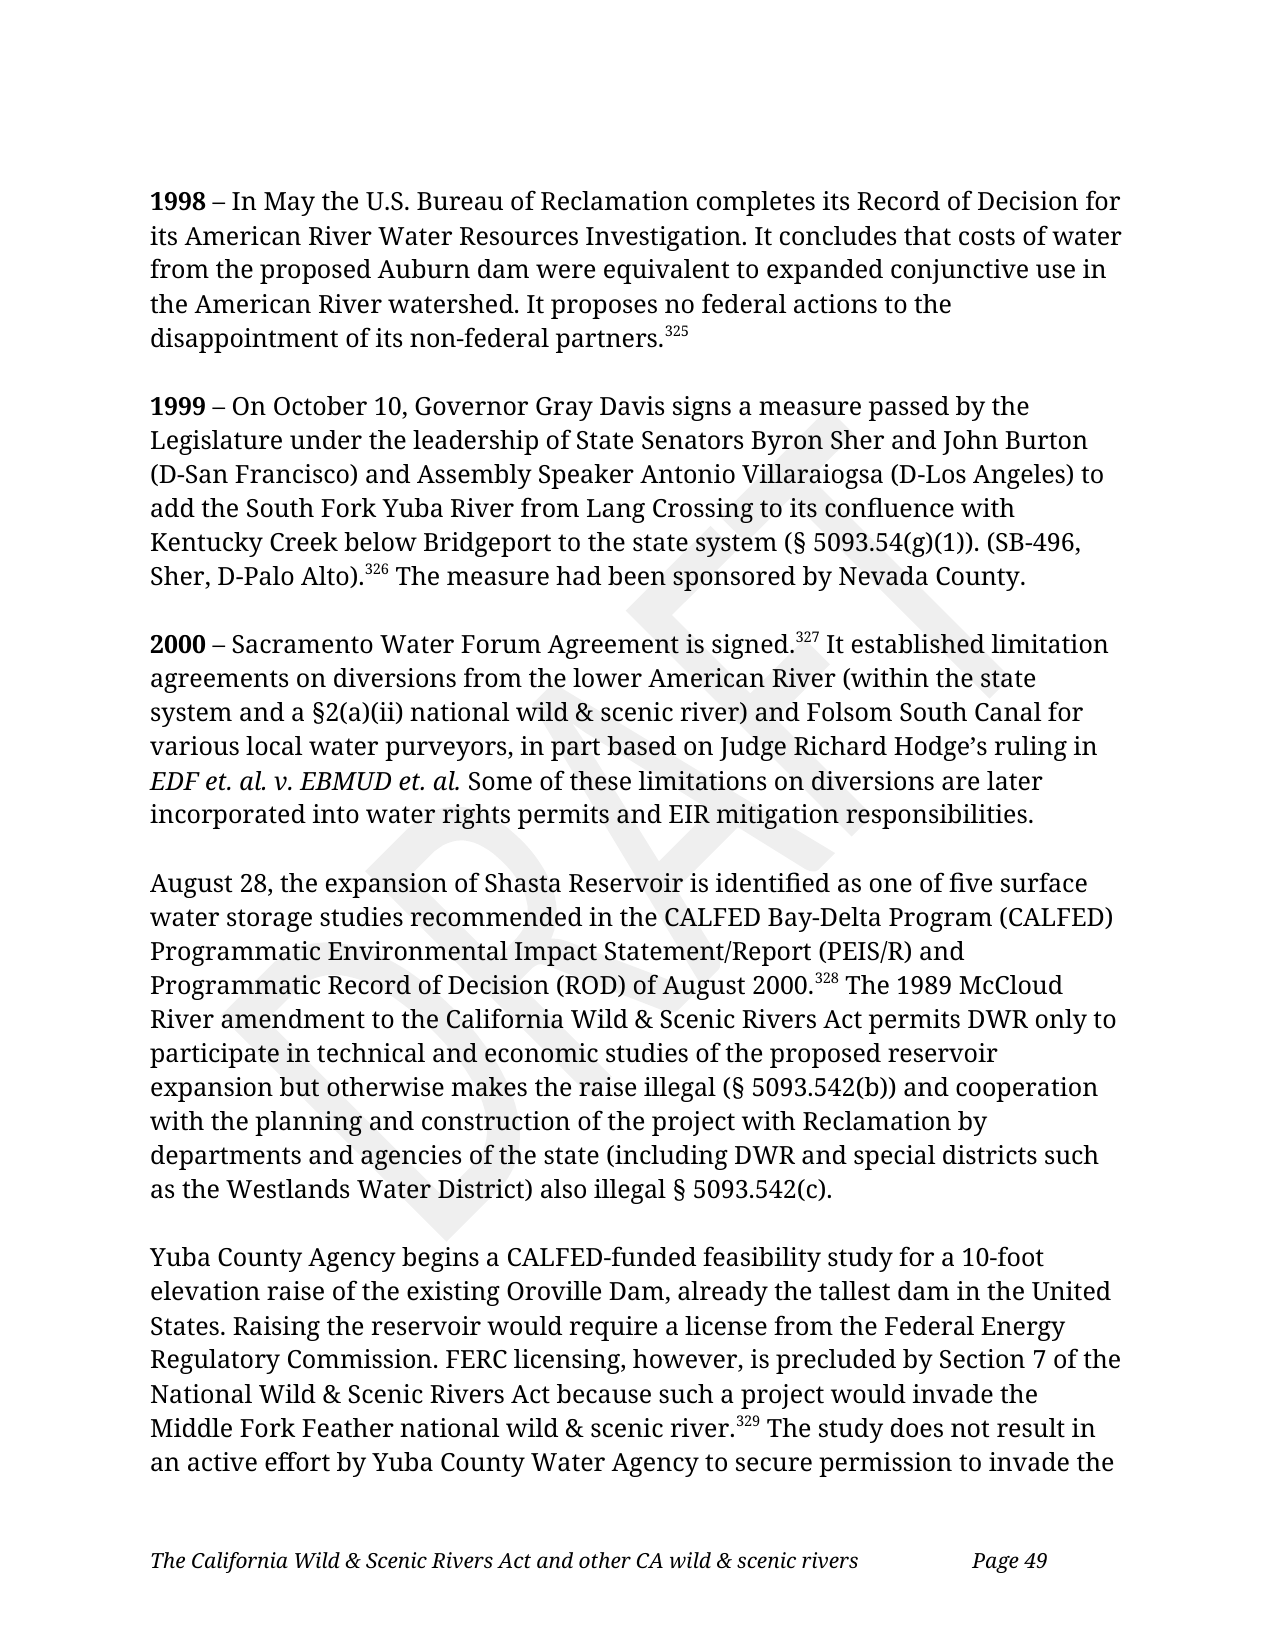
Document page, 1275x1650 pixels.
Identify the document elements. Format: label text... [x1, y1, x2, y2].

text 1999 – On October 10, Governor Gray Davis signs a measure passed by the Legislature under the leadership of State Senators Byron Sher and John Burton (D-San Francisco) and Assembly Speaker Antonio Villaraiogsa (D-Los Angeles) to add the South Fork Yuba River from Lang Crossing to its confluence with Kentucky Creek below Bridgeport to the state system (§ 5093.54(g)(1)). (SB-496, Sher, D-Palo Alto). The measure had been sponsored by Nevada County. [150, 388, 1125, 593]
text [150, 1240, 1125, 1478]
text August 28, the expansion of Shasta Reservoir is identified as one of five surface water storage studies recommended in the CALFED Bay-Delta Program (CALFED) Programmatic Environmental Impact Statement/Report (PEIS/R) and Programmatic Record of Decision (ROD) of August 2000. The 1989 McCloud River amendment to the California Wild & Scenic Rivers Act permits DWR only to participate in technical and economic studies of the proposed reservoir expansion but otherwise makes the raise illegal (§ 5093.542(b)) and cooperation with the planning and construction of the project with Reclamation by departments and agencies of the state (including DWR and special districts such as the Westlands Water District) also illegal § 5093.542(c). [150, 865, 1125, 1206]
text 2000 – Sacramento Water Forum Agreement is signed. It established limitation agreements on diversions from the lower American River (within the state system and a §2(a)(ii) national wild & scenic river) and Folsom South Canal for various local water purveyors, in part based on Judge Richard Hodge’s ruling in EDF et. al. v. EBMUD et. al. Some of these limitations on diversions are later incorporated into water rights permits and EIR mitigation responsibilities. [150, 627, 1125, 831]
text 1998 – In May the U.S. Bureau of Reclamation completes its Record of Decision for its American River Water Resources Investigation. It concludes that costs of water from the proposed Auburn dam were equivalent to expanded conjunctive use in the American River watershed. It proposes no federal actions to the disappointment of its non-federal partners. [150, 184, 1125, 354]
